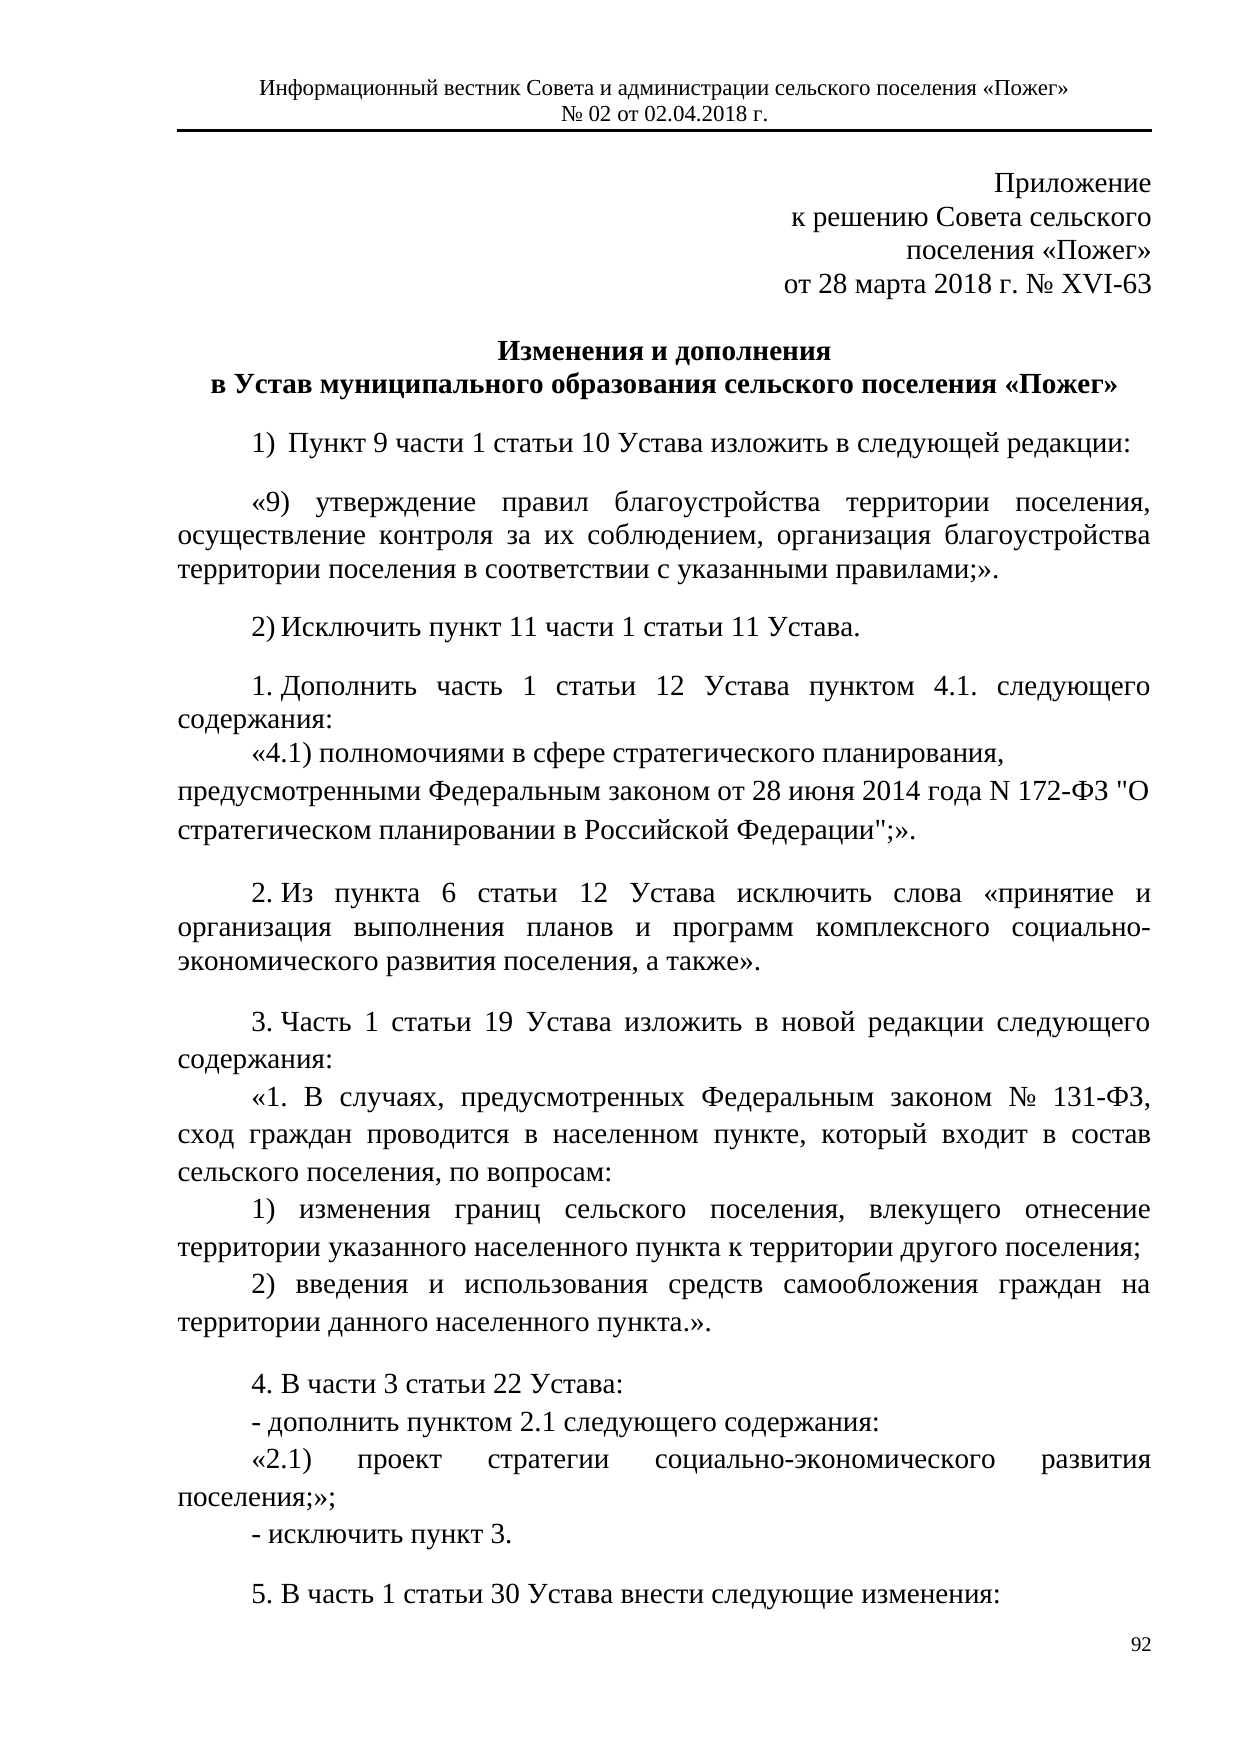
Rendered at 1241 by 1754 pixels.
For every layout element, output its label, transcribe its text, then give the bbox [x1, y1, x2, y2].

text «2.1) проект стратегии социально-экономического развития поселения;»; [177, 1439, 1152, 1514]
text 1) изменения границ сельского поселения, влекущего отнесение территории указанного населенного пункта к территории другого поселения; [177, 1189, 1152, 1264]
list Дополнить часть 1 статьи 12 Устава пунктом 4.1. следующего содержания: [177, 668, 1152, 735]
text - дополнить пунктом 2.1 следующего содержания: [177, 1401, 1152, 1439]
text «9) утверждение правил благоустройства территории поселения, осуществление контроля за их соблюдением, организация благоустройства территории поселения в соответствии с указанными правилами;». [177, 484, 1152, 584]
text Изменения и дополнения [177, 333, 1152, 367]
list Исключить пункт 11 части 1 статьи 11 Устава. [251, 609, 1152, 643]
list Часть 1 статьи 19 Устава изложить в новой редакции следующего содержания: [177, 1001, 1152, 1076]
text «1. В случаях, предусмотренных Федеральным законом № 131-ФЗ, сход граждан проводится в населенном пункте, который входит в состав сельского поселения, по вопросам: [177, 1076, 1152, 1189]
text в Устав муниципального образования сельского поселения «Пожег» [177, 367, 1152, 400]
text Приложение [177, 165, 1152, 199]
text 2) введения и использования средств самообложения граждан на территории данного населенного пункта.». [177, 1264, 1152, 1339]
list В части 3 статьи 22 Устава: [177, 1364, 1152, 1401]
list Пункт 9 части 1 статьи 10 Устава изложить в следующей редакции: [177, 425, 1152, 459]
list Из пункта 6 статьи 12 Устава исключить слова «принятие и организация выполнения планов и программ комплексного социально-экономического развития поселения, а также». [177, 876, 1152, 976]
text поселения «Пожег» [177, 232, 1152, 266]
list «4.1) полномочиями в сфере стратегического планирования, предусмотренными Федеральным законом от 28 июня 2014 года N 172-ФЗ "О стратегическом планировании в Российской Федерации";». [177, 735, 1152, 846]
list В часть 1 статьи 30 Устава внести следующие изменения: [177, 1576, 1152, 1610]
text к решению Совета сельского [177, 199, 1152, 232]
text от 28 марта 2018 г. № XVI-63 [177, 266, 1152, 299]
text - исключить пункт 3. [177, 1514, 1152, 1551]
